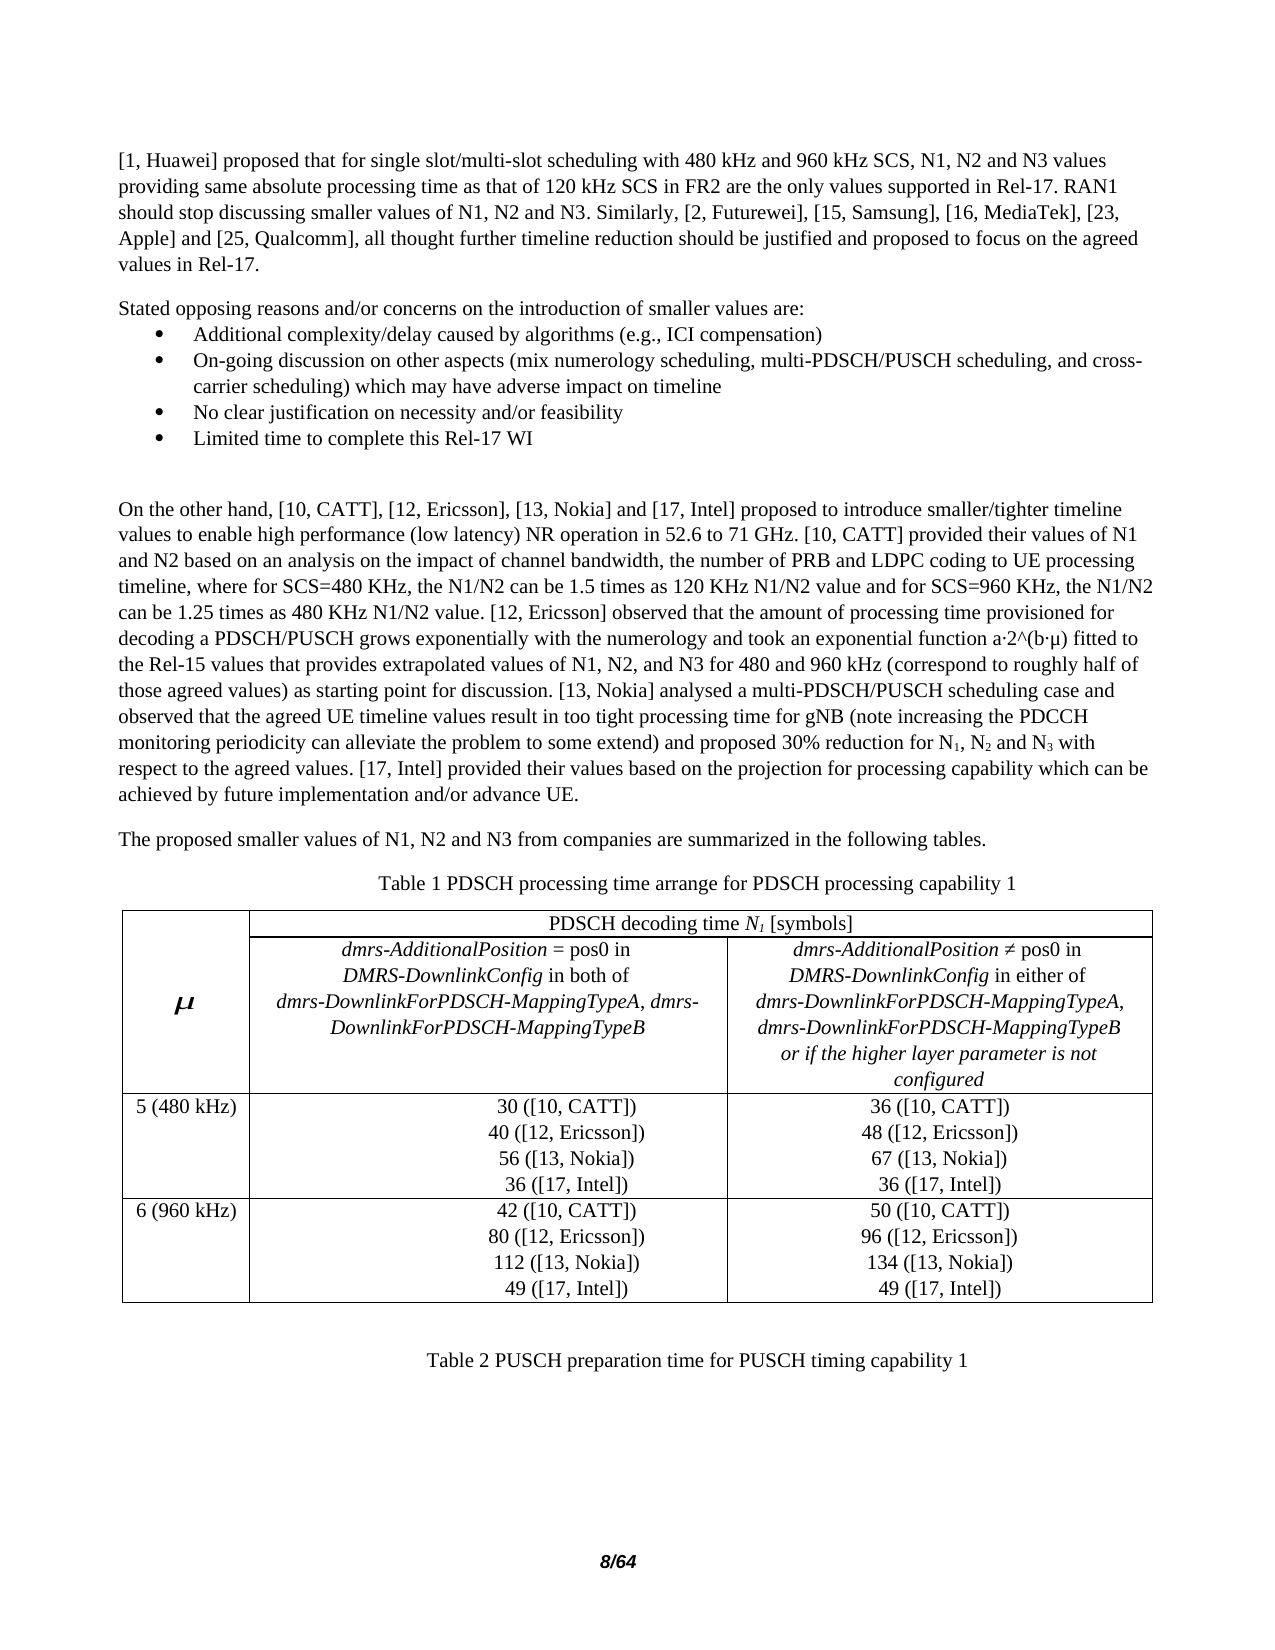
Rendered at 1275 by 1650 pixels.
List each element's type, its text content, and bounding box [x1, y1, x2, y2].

text Table 2 PUSCH preparation time for PUSCH timing capability 1 [215, 1348, 1157, 1372]
text On the other hand, [10, CATT], [12, Ericsson], [13, Nokia] and [17, Intel] proposed to introduce smaller/tighter timeline values to enable high performance (low latency) NR operation in 52.6 to 71 GHz. [10, CATT] provided their values of N1 and N2 based on an analysis on the impact of channel bandwidth, the number of PRB and LDPC coding to UE processing timeline, where for SCS=480 KHz, the N1/N2 can be 1.5 times as 120 KHz N1/N2 value and for SCS=960 KHz, the N1/N2 can be 1.25 times as 480 KHz N1/N2 value. [12, Ericsson] observed that the amount of processing time provisioned for decoding a PDSCH/PUSCH grows exponentially with the numerology and took an exponential function a∙2^(b∙μ) fitted to the Rel-15 values that provides extrapolated values of N1, N2, and N3 for 480 and 960 kHz (correspond to roughly half of those agreed values) as starting point for discussion. [13, Nokia] analysed a multi-PDSCH/PUSCH scheduling case and observed that the agreed UE timeline values result in too tight processing time for gNB (note increasing the PDCCH monitoring periodicity can alleviate the problem to some extend) and proposed 30% reduction for N1, N2 and N3 with respect to the agreed values. [17, Intel] provided their values based on the projection for processing capability which can be achieved by future implementation and/or advance UE. [118, 496, 1157, 806]
text Stated opposing reasons and/or concerns on the introduction of smaller values are: [118, 296, 1157, 320]
list Limited time to complete this Rel-17 WI [156, 426, 1157, 450]
text [1, Huawei] proposed that for single slot/multi-slot scheduling with 480 kHz and 960 kHz SCS, N1, N2 and N3 values providing same absolute processing time as that of 120 kHz SCS in FR2 are the only values supported in Rel-17. RAN1 should stop discussing smaller values of N1, N2 and N3. Similarly, [2, Futurewei], [15, Samsung], [16, MediaTek], [23, Apple] and [25, Qualcomm], all thought further timeline reduction should be justified and proposed to focus on the agreed values in Rel-17. [118, 148, 1157, 276]
table_cell 36 ([10, CATT]) 48 ([12, Ericsson]) 67 ([13, Nokia]) 36 ([17, Intel]) [728, 1094, 1152, 1197]
list Additional complexity/delay caused by algorithms (e.g., ICI compensation) [156, 322, 1157, 346]
table_cell 30 ([10, CATT]) 40 ([12, Ericsson]) 56 ([13, Nokia]) 36 ([17, Intel]) [250, 1094, 727, 1197]
text Table 1 PDSCH processing time arrange for PDSCH processing capability 1 [215, 871, 1157, 895]
table_cell dmrs-AdditionalPosition ≠ pos0 in DMRS-DownlinkConfig in either of dmrs-DownlinkForPDSCH-MappingTypeA, dmrs-DownlinkForPDSCH-MappingTypeB or if the higher layer parameter is not configured [728, 938, 1152, 1093]
table_cell 50 ([10, CATT]) 96 ([12, Ericsson]) 134 ([13, Nokia]) 49 ([17, Intel]) [728, 1199, 1152, 1302]
list No clear justification on necessity and/or feasibility [156, 400, 1157, 424]
table_cell dmrs-AdditionalPosition = pos0 in DMRS-DownlinkConfig in both of dmrs-DownlinkForPDSCH-MappingTypeA, dmrs-DownlinkForPDSCH-MappingTypeB [250, 938, 727, 1093]
table_header [123, 911, 249, 1093]
table_cell 42 ([10, CATT]) 80 ([12, Ericsson]) 112 ([13, Nokia]) 49 ([17, Intel]) [250, 1199, 727, 1302]
table_cell 5 (480 kHz) [123, 1094, 249, 1197]
text The proposed smaller values of N1, N2 and N3 from companies are summarized in the following tables. [118, 826, 1157, 851]
list On-going discussion on other aspects (mix numerology scheduling, multi-PDSCH/PUSCH scheduling, and cross-carrier scheduling) which may have adverse impact on timeline [156, 348, 1157, 398]
table_header PDSCH decoding time N1 [symbols] [250, 911, 1152, 936]
table_cell 6 (960 kHz) [123, 1199, 249, 1302]
